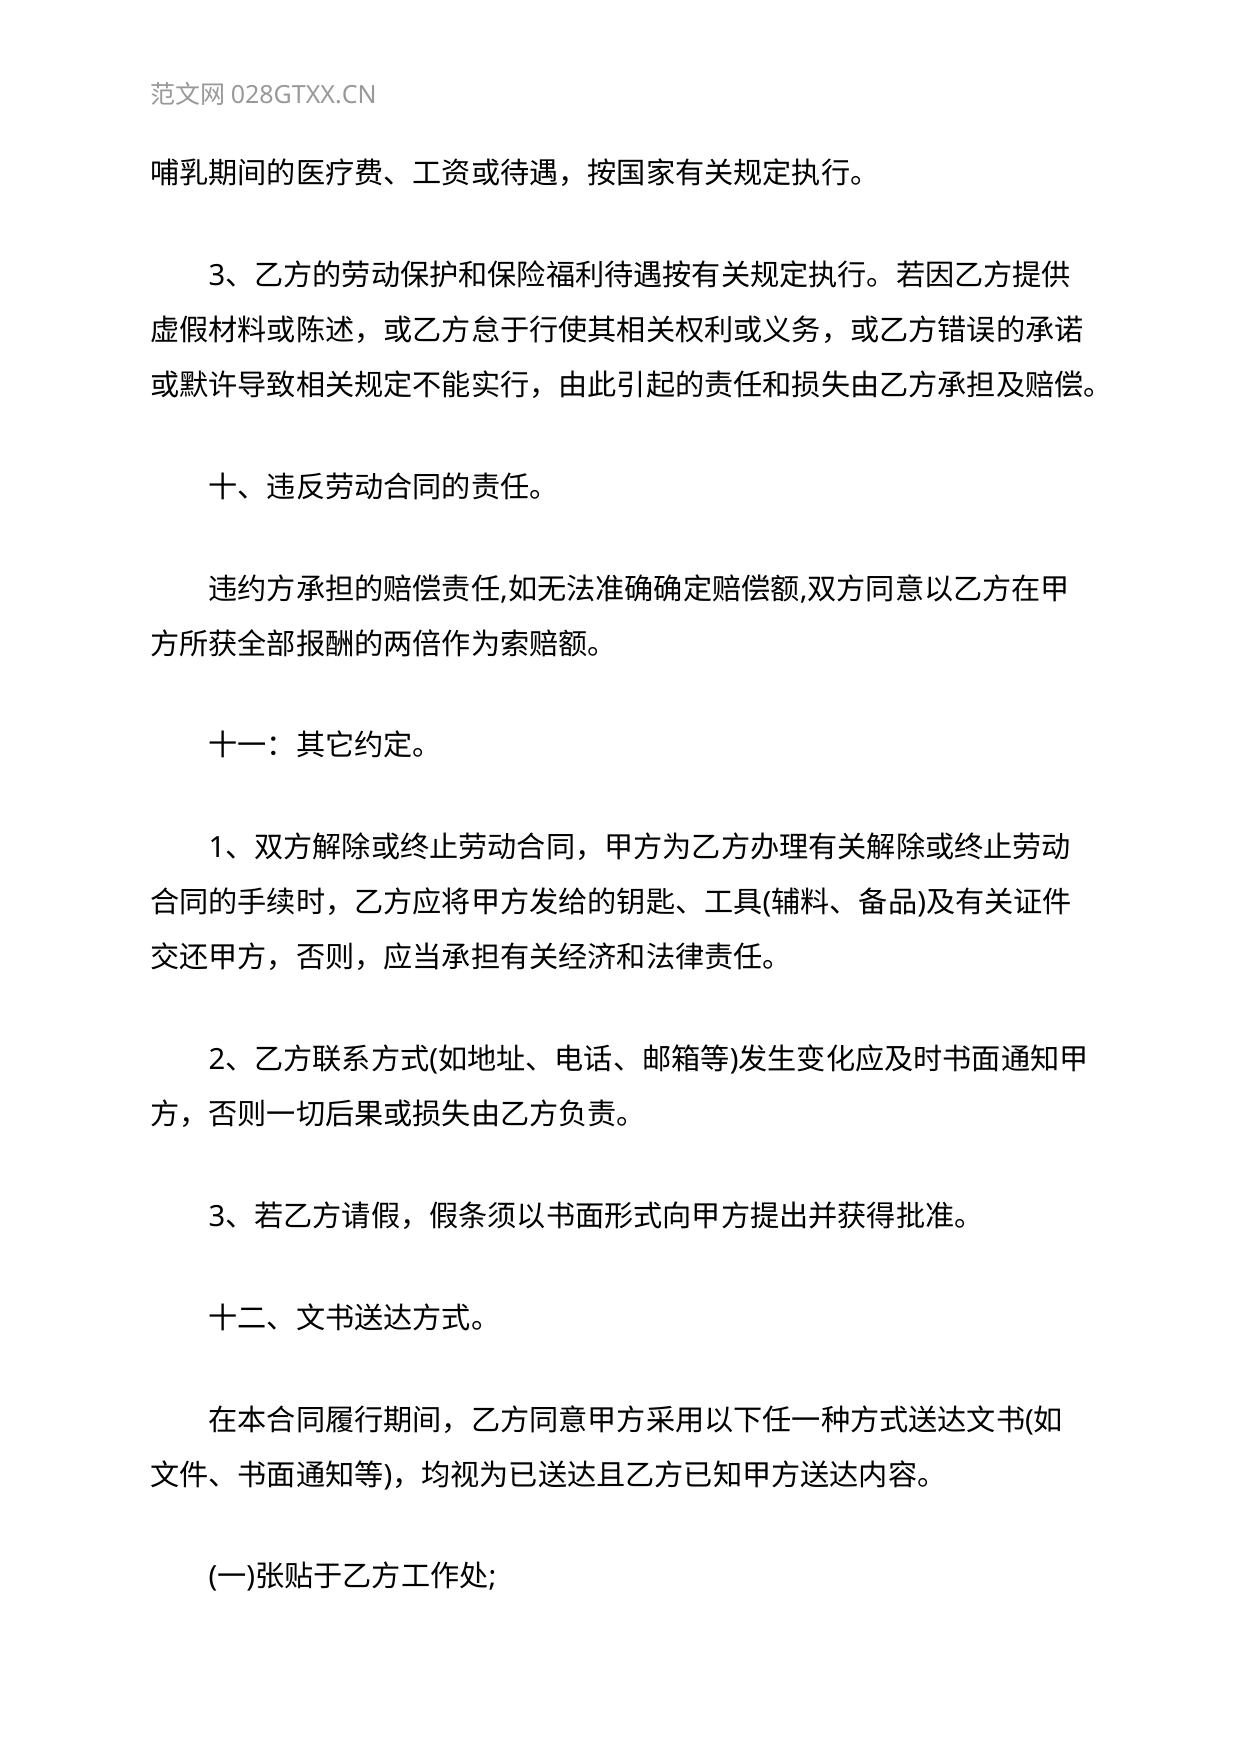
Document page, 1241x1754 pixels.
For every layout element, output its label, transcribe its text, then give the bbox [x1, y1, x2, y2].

text 3、若乙方请假，假条须以书面形式向甲方提出并获得批准。 [150, 1192, 1090, 1235]
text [150, 150, 1090, 192]
text 违约方承担的赔偿责任,如无法准确确定赔偿额,双方同意以乙方在甲方所获全部报酬的两倍作为索赔额。 [150, 565, 1090, 662]
text (一)张贴于乙方工作处; [150, 1553, 1090, 1595]
text 2、乙方联系方式(如地址、电话、邮箱等)发生变化应及时书面通知甲方，否则一切后果或损失由乙方负责。 [150, 1036, 1090, 1133]
text 3、乙方的劳动保护和保险福利待遇按有关规定执行。若因乙方提供虚假材料或陈述，或乙方怠于行使其相关权利或义务，或乙方错误的承诺或默许导致相关规定不能实行，由此引起的责任和损失由乙方承担及赔偿。 [150, 252, 1090, 404]
text 1、双方解除或终止劳动合同，甲方为乙方办理有关解除或终止劳动合同的手续时，乙方应将甲方发给的钥匙、工具(辅料、备品)及有关证件交还甲方，否则，应当承担有关经济和法律责任。 [150, 824, 1090, 976]
text 十一：其它约定。 [150, 722, 1090, 764]
text 十、违反劳动合同的责任。 [150, 463, 1090, 506]
text 十二、文书送达方式。 [150, 1294, 1090, 1337]
text 在本合同履行期间，乙方同意甲方采用以下任一种方式送达文书(如文件、书面通知等)，均视为已送达且乙方已知甲方送达内容。 [150, 1396, 1090, 1493]
